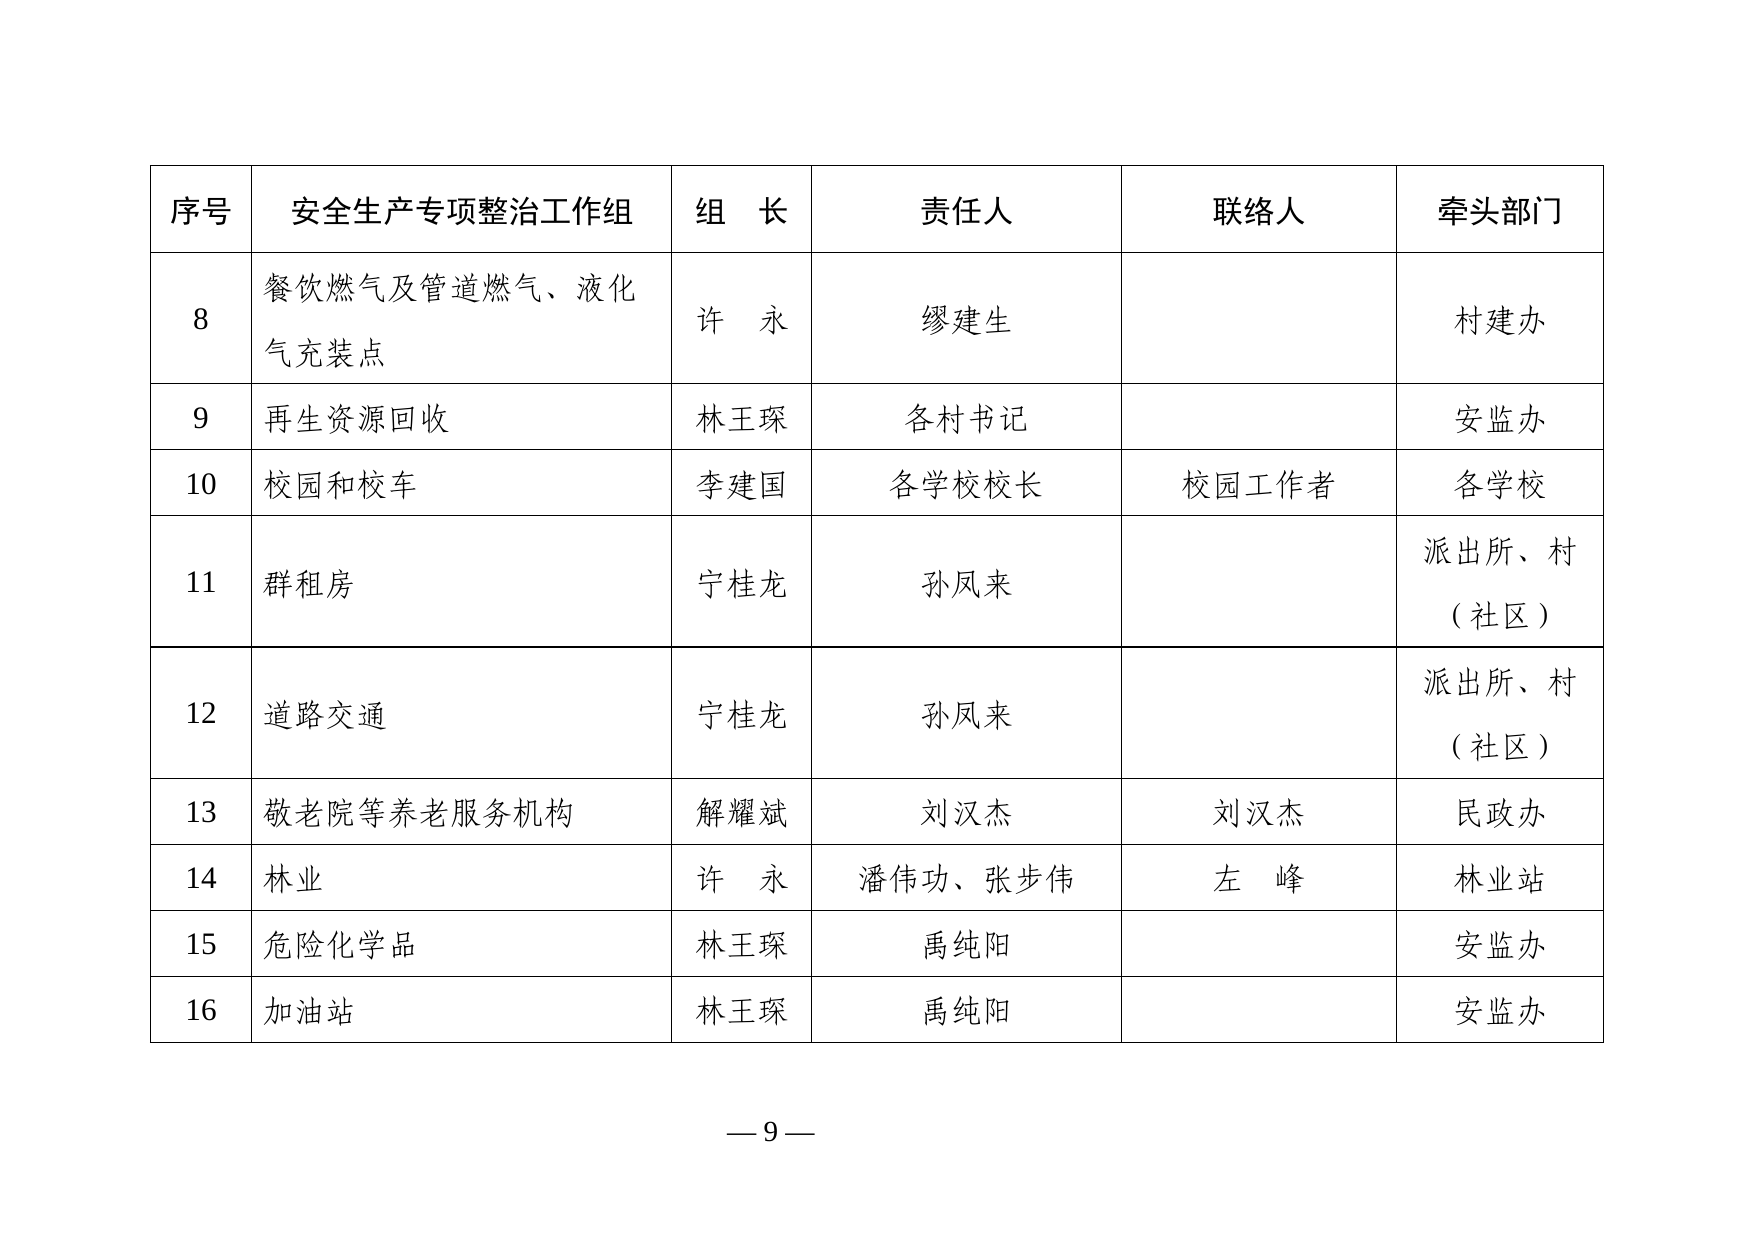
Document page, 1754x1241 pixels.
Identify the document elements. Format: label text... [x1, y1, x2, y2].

table_cell 校园工作者 [1122, 450, 1396, 515]
table_cell 林王琛 [672, 911, 811, 976]
table_cell [1122, 253, 1396, 383]
table_cell 危险化学品 [252, 911, 671, 976]
table_cell 解耀斌 [672, 779, 811, 843]
table_cell 餐饮燃气及管道燃气、液化气充装点 [252, 253, 671, 383]
table_cell 宁桂龙 [672, 516, 811, 646]
table_header 责任人 [812, 166, 1121, 252]
table_cell 各学校 [1397, 450, 1603, 515]
table_cell 加油站 [252, 977, 671, 1042]
table_cell 林业 [252, 845, 671, 909]
table_cell [1122, 977, 1396, 1042]
table_cell 道路交通 [252, 648, 671, 777]
table_cell 14 [151, 845, 251, 909]
table_cell [1122, 384, 1396, 449]
table_cell 宁桂龙 [672, 648, 811, 777]
table_cell 16 [151, 977, 251, 1042]
table_cell 13 [151, 779, 251, 843]
table_cell 各村书记 [812, 384, 1121, 449]
table_cell 派出所、村（社区） [1397, 516, 1603, 646]
table_cell 刘汉杰 [812, 779, 1121, 843]
table_cell 敬老院等养老服务机构 [252, 779, 671, 843]
table_cell 12 [151, 648, 251, 777]
table_cell 安监办 [1397, 384, 1603, 449]
table_header 安全生产专项整治工作组 [252, 166, 671, 252]
table_cell 派出所、村（社区） [1397, 648, 1603, 777]
table_header 组 长 [672, 166, 811, 252]
table_cell 再生资源回收 [252, 384, 671, 449]
table_cell 刘汉杰 [1122, 779, 1396, 843]
table_cell 禹纯阳 [812, 911, 1121, 976]
table_cell 禹纯阳 [812, 977, 1121, 1042]
table_cell 潘伟功、张步伟 [812, 845, 1121, 909]
table_header 序号 [151, 166, 251, 252]
table_cell 10 [151, 450, 251, 515]
table_cell 群租房 [252, 516, 671, 646]
table_cell [1122, 516, 1396, 646]
table_cell 11 [151, 516, 251, 646]
table_cell 各学校校长 [812, 450, 1121, 515]
table_cell 孙凤来 [812, 648, 1121, 777]
table_cell 校园和校车 [252, 450, 671, 515]
table_cell 9 [151, 384, 251, 449]
table_cell 民政办 [1397, 779, 1603, 843]
table_cell 安监办 [1397, 911, 1603, 976]
table_cell [1122, 648, 1396, 777]
table_cell 林王琛 [672, 384, 811, 449]
table_header 联络人 [1122, 166, 1396, 252]
table_cell 15 [151, 911, 251, 976]
table_cell 村建办 [1397, 253, 1603, 383]
table_cell 林王琛 [672, 977, 811, 1042]
table_cell 安监办 [1397, 977, 1603, 1042]
table_cell 李建国 [672, 450, 811, 515]
table_cell 左 峰 [1122, 845, 1396, 909]
table_cell 孙凤来 [812, 516, 1121, 646]
table_cell [1122, 911, 1396, 976]
table_cell 许 永 [672, 253, 811, 383]
table_cell 缪建生 [812, 253, 1121, 383]
table_cell 林业站 [1397, 845, 1603, 909]
table_cell 8 [151, 253, 251, 383]
table_header 牵头部门 [1397, 166, 1603, 252]
table_cell 许 永 [672, 845, 811, 909]
